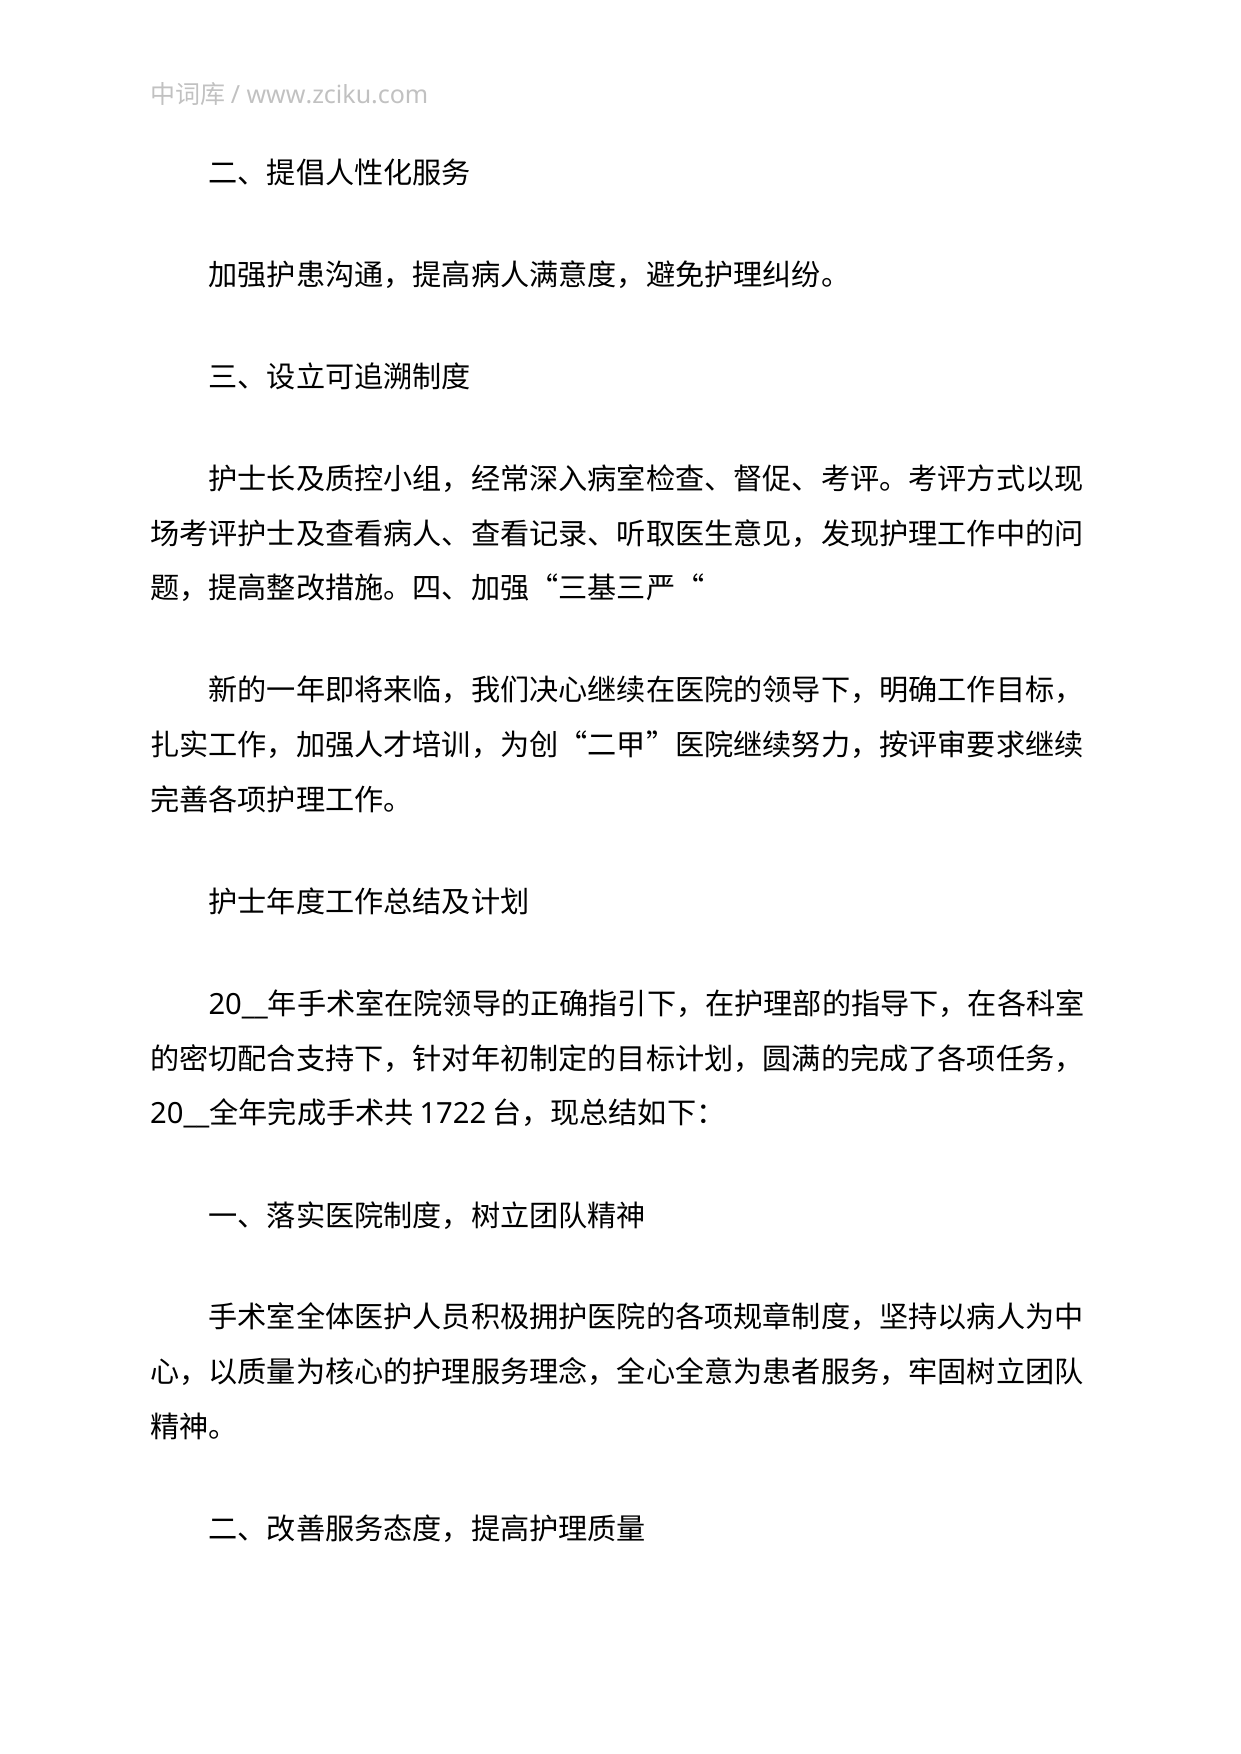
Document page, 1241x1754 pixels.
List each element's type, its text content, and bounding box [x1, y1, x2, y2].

text 手术室全体医护人员积极拥护医院的各项规章制度，坚持以病人为中心，以质量为核心的护理服务理念，全心全意为患者服务，牢固树立团队精神。 [150, 1294, 1090, 1446]
text 一、落实医院制度，树立团队精神 [150, 1192, 1090, 1234]
text 20__年手术室在院领导的正确指引下，在护理部的指导下，在各科室的密切配合支持下，针对年初制定的目标计划，圆满的完成了各项任务，20__全年完成手术共1722台，现总结如下： [150, 980, 1090, 1132]
text 护士长及质控小组，经常深入病室检查、督促、考评。考评方式以现场考评护士及查看病人、查看记录、听取医生意见，发现护理工作中的问题，提高整改措施。四、加强“三基三严“ [150, 455, 1090, 607]
text 护士年度工作总结及计划 [150, 878, 1090, 921]
text 二、改善服务态度，提高护理质量 [150, 1505, 1090, 1548]
text 新的一年即将来临，我们决心继续在医院的领导下，明确工作目标，扎实工作，加强人才培训，为创“二甲”医院继续努力，按评审要求继续完善各项护理工作。 [150, 667, 1090, 819]
text 三、设立可追溯制度 [150, 353, 1090, 396]
text 加强护患沟通，提高病人满意度，避免护理纠纷。 [150, 252, 1090, 294]
text 二、提倡人性化服务 [150, 150, 1090, 192]
